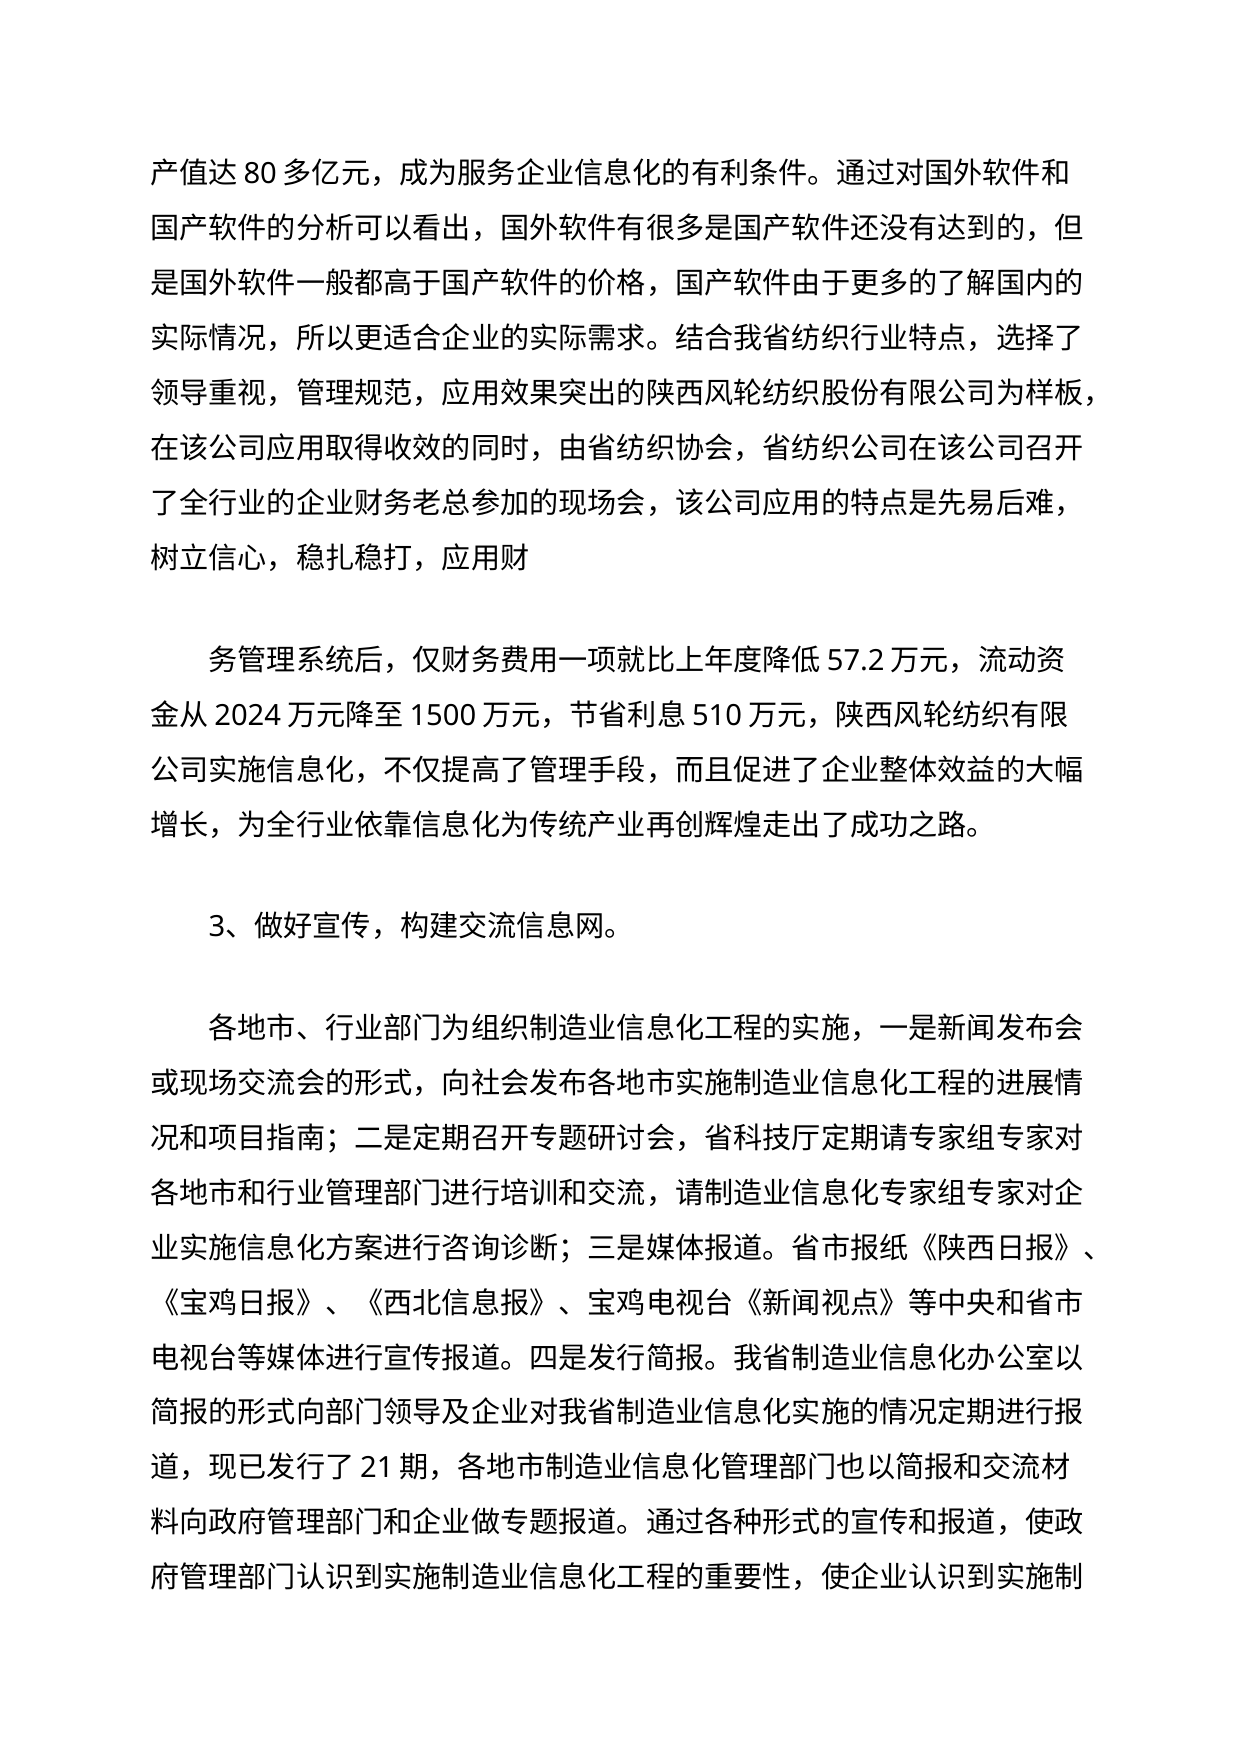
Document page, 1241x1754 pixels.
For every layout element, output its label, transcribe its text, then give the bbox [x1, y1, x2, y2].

text 3、做好宣传，构建交流信息网。 [150, 903, 1090, 945]
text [150, 1005, 1090, 1596]
text 务管理系统后，仅财务费用一项就比上年度降低57.2万元，流动资金从2024万元降至1500万元，节省利息510万元，陕西风轮纺织有限公司实施信息化，不仅提高了管理手段，而且促进了企业整体效益的大幅增长，为全行业依靠信息化为传统产业再创辉煌走出了成功之路。 [150, 636, 1090, 843]
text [150, 150, 1090, 577]
